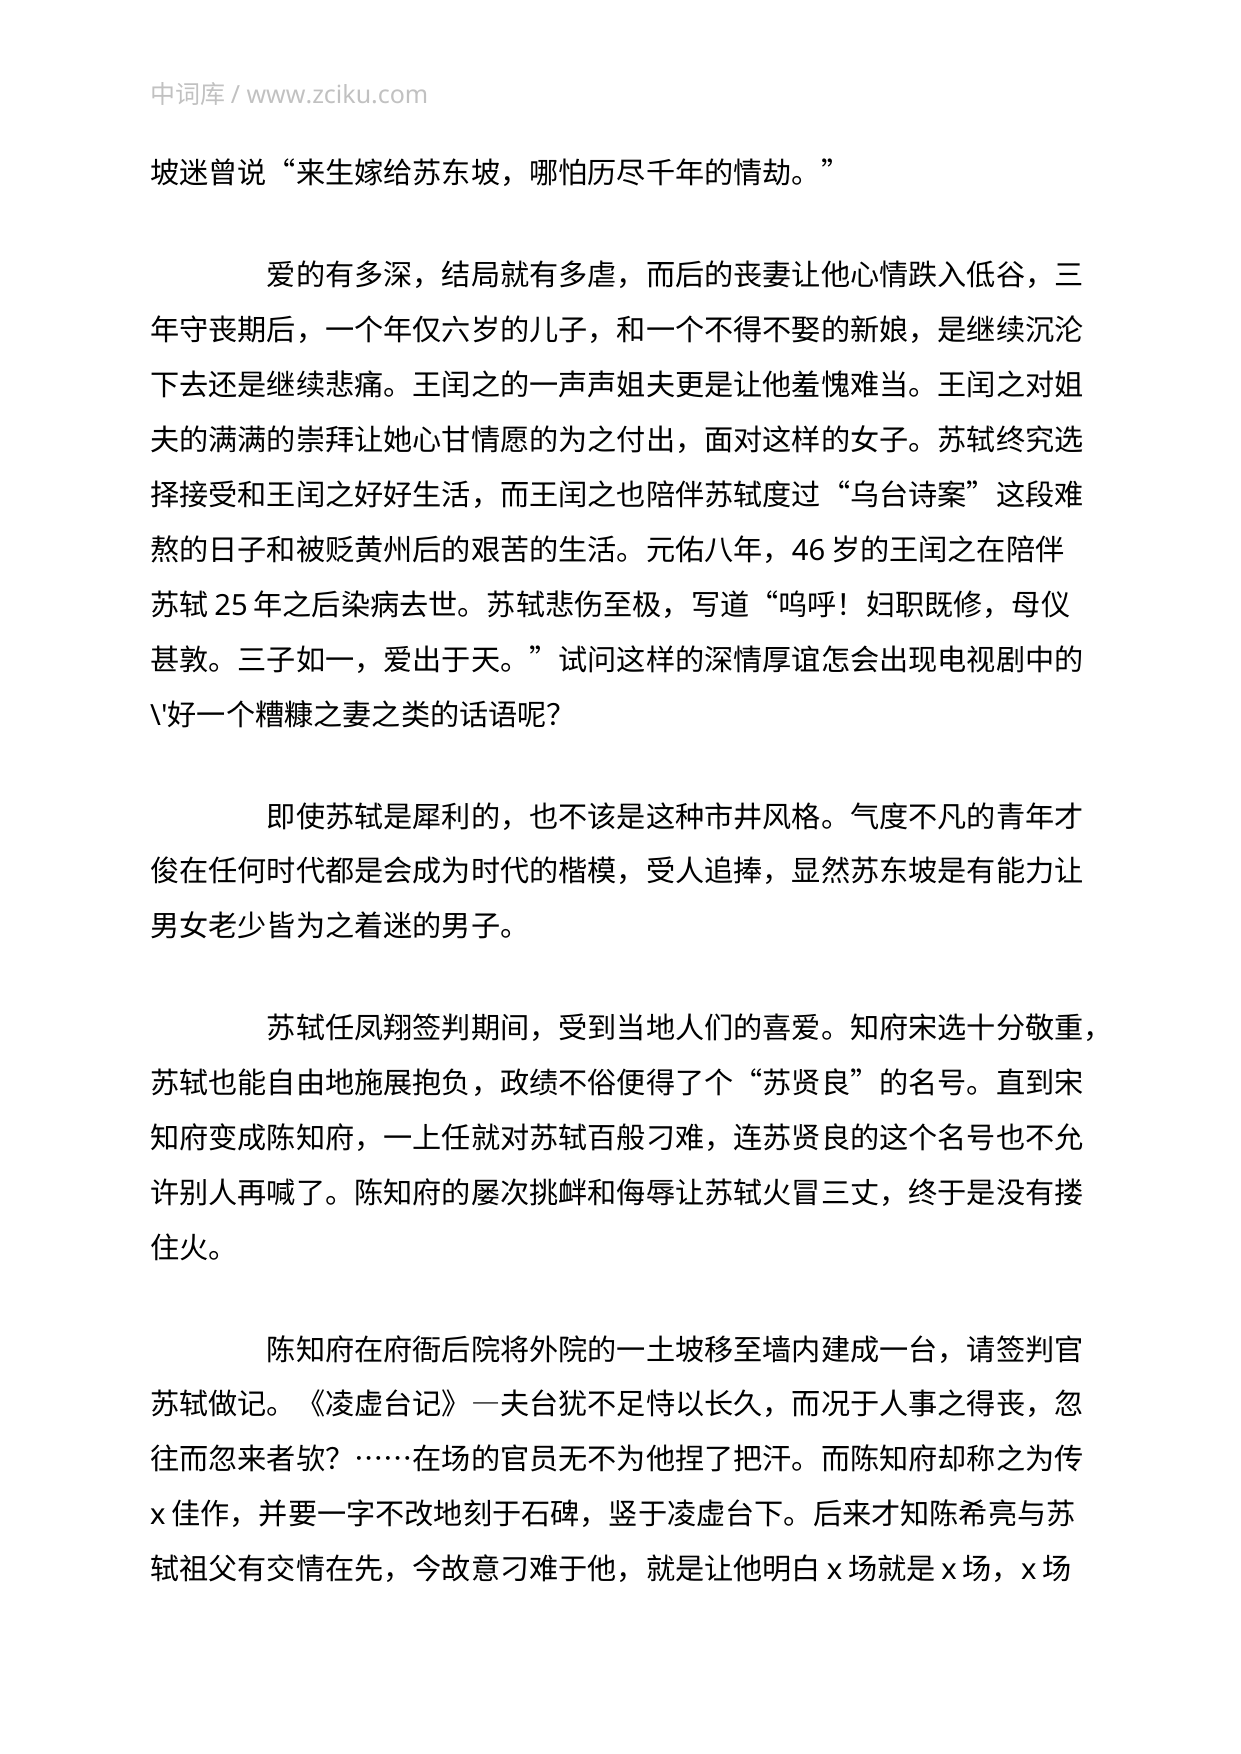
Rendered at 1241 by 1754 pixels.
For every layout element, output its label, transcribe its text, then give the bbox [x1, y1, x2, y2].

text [150, 150, 1090, 192]
text 苏轼任凤翔签判期间，受到当地人们的喜爱。知府宋选十分敬重，苏轼也能自由地施展抱负，政绩不俗便得了个“苏贤良”的名号。直到宋知府变成陈知府，一上任就对苏轼百般刁难，连苏贤良的这个名号也不允许别人再喊了。陈知府的屡次挑衅和侮辱让苏轼火冒三丈，终于是没有搂住火。 [150, 1005, 1090, 1267]
text 即使苏轼是犀利的，也不该是这种市井风格。气度不凡的青年才俊在任何时代都是会成为时代的楷模，受人追捧，显然苏东坡是有能力让男女老少皆为之着迷的男子。 [150, 793, 1090, 945]
text 爱的有多深，结局就有多虐，而后的丧妻让他心情跌入低谷，三年守丧期后，一个年仅六岁的儿子，和一个不得不娶的新娘，是继续沉沦下去还是继续悲痛。王闰之的一声声姐夫更是让他羞愧难当。王闰之对姐夫的满满的崇拜让她心甘情愿的为之付出，面对这样的女子。苏轼终究选择接受和王闰之好好生活，而王闰之也陪伴苏轼度过“乌台诗案”这段难熬的日子和被贬黄州后的艰苦的生活。元佑八年，46岁的王闰之在陪伴苏轼25年之后染病去世。苏轼悲伤至极，写道“呜呼！妇职既修，母仪甚敦。三子如一，爱出于天。”试问这样的深情厚谊怎会出现电视剧中的\'好一个糟糠之妻之类的话语呢？ [150, 252, 1090, 733]
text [150, 1326, 1090, 1588]
